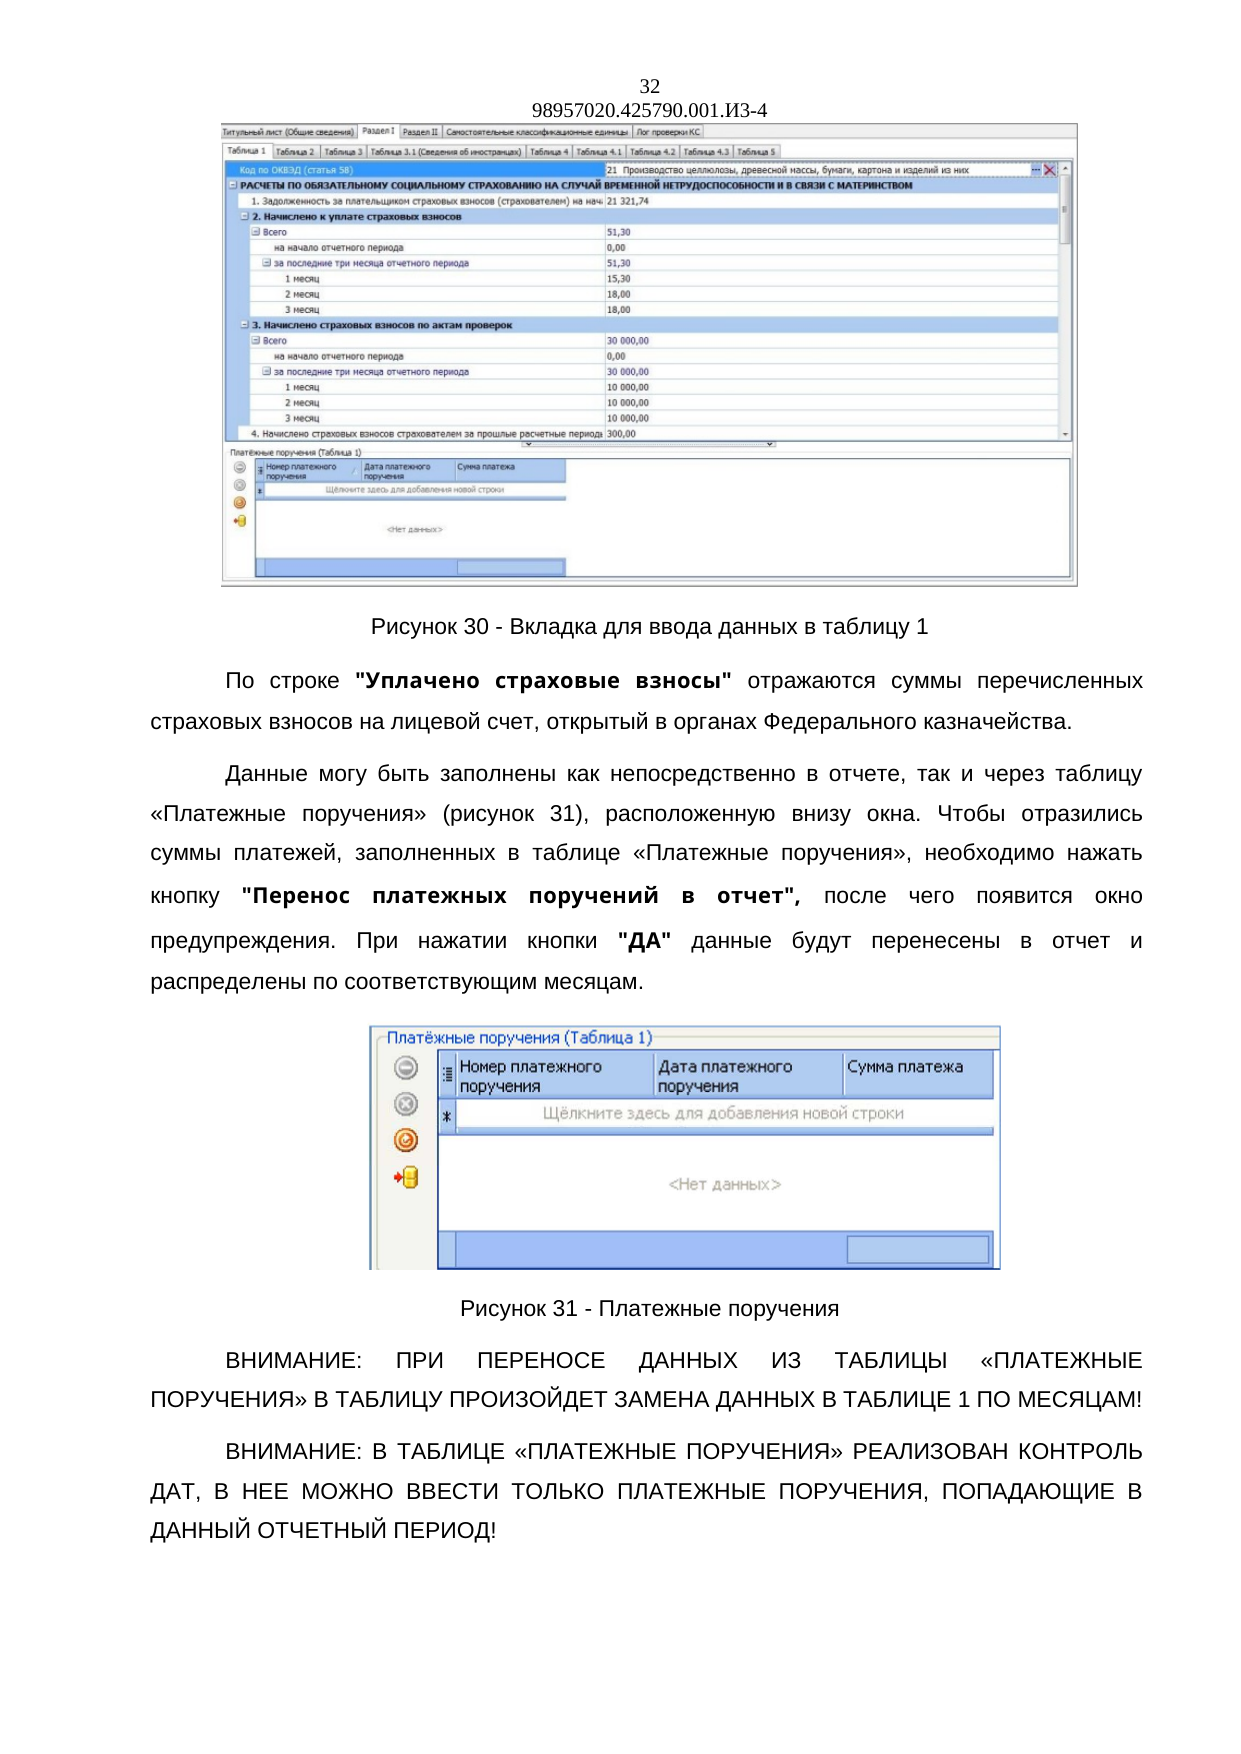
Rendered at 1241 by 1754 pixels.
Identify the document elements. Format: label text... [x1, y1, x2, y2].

text ВНИМАНИЕ: В ТАБЛИЦЕ «ПЛАТЕЖНЫЕ ПОРУЧЕНИЯ» РЕАЛИЗОВАН КОНТРОЛЬ ДАТ, В НЕЕ МОЖНО ВВЕСТИ ТОЛЬКО ПЛАТЕЖНЫЕ ПОРУЧЕНИЯ, ПОПАДАЮЩИЕ В ДАННЫЙ ОТЧЕТНЫЙ ПЕРИОД! [150, 1438, 1143, 1544]
picture [367, 1020, 1001, 1270]
text ВНИМАНИЕ: ПРИ ПЕРЕНОСЕ ДАННЫХ ИЗ ТАБЛИЦЫ «ПЛАТЕЖНЫЕ ПОРУЧЕНИЯ» В ТАБЛИЦУ ПРОИЗОЙДЕТ ЗАМЕНА ДАННЫХ В ТАБЛИЦЕ 1 ПО МЕСЯЦАМ! [150, 1347, 1143, 1413]
text Данные могу быть заполнены как непосредственно в отчете, так и через таблицу «Платежные поручения» (рисунок 31), расположенную внизу окна. Чтобы отразились суммы платежей, заполненных в таблице «Платежные поручения», необходимо нажать кнопку "Перенос платежных поручений в отчет", после чего появится окно предупреждения. При нажатии кнопки "ДА" данные будут перенесены в отчет и распределены по соответствующим месяцам. [150, 760, 1143, 994]
text По строке "Уплачено страховые взносы" отражаются суммы перечисленных страховых взносов на лицевой счет, открытый в органах Федерального казначейства. [150, 665, 1143, 734]
text Рисунок 31 - Платежные поручения [148, 1295, 1152, 1321]
picture [221, 122, 1079, 588]
text Рисунок 30 - Вкладка для ввода данных в таблицу 1 [148, 613, 1152, 639]
